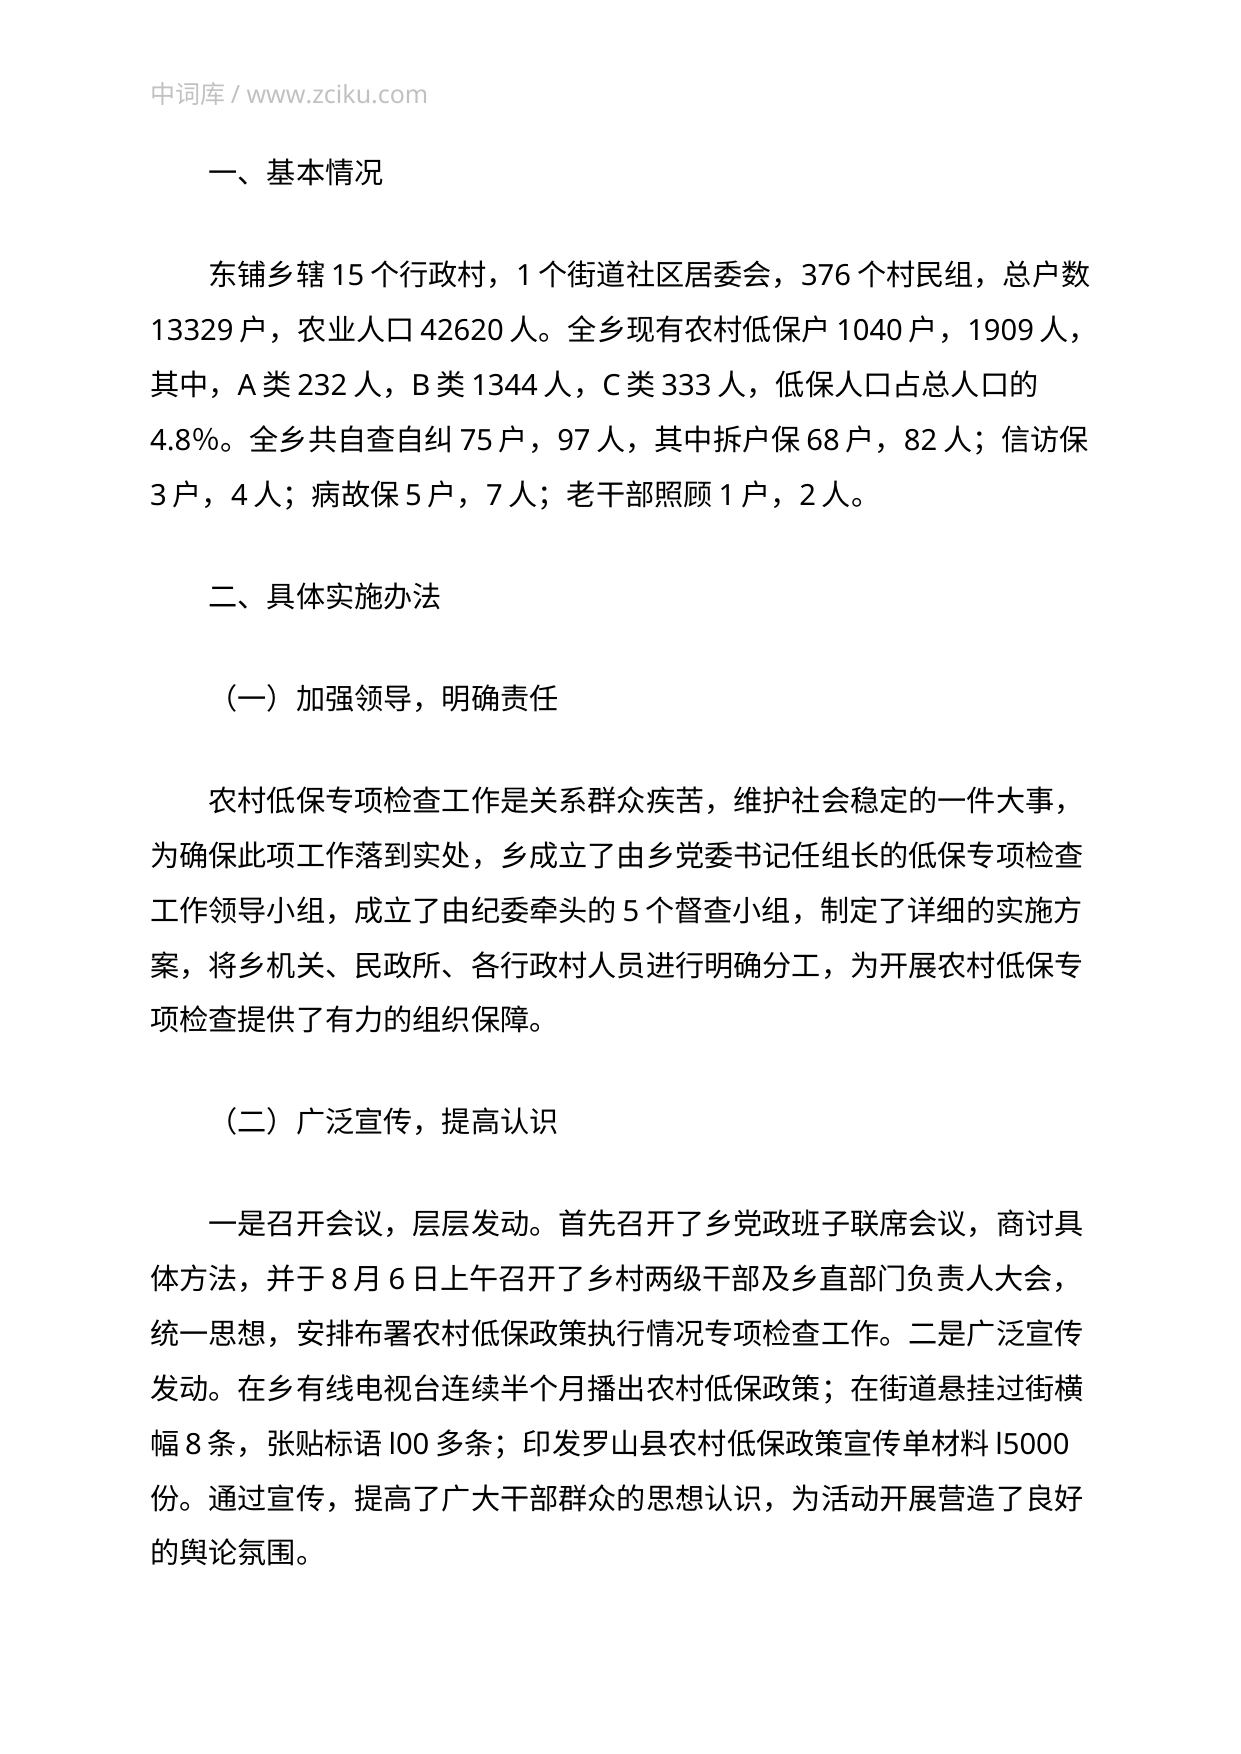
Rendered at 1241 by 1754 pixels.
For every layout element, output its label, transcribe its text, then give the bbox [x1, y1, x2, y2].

text （一）加强领导，明确责任 [150, 676, 1090, 718]
text 东铺乡辖15个行政村，1个街道社区居委会，376个村民组，总户数13329户，农业人口42620人。全乡现有农村低保户1040户，1909人，其中，A类232人，B类1344人，C类333人，低保人口占总人口的4.8％。全乡共自查自纠75户，97人，其中拆户保68户，82人；信访保3户，4人；病故保5户，7人；老干部照顾1户，2人。 [150, 252, 1090, 514]
text 农村低保专项检查工作是关系群众疾苦，维护社会稳定的一件大事，为确保此项工作落到实处，乡成立了由乡党委书记任组长的低保专项检查工作领导小组，成立了由纪委牵头的5个督查小组，制定了详细的实施方案，将乡机关、民政所、各行政村人员进行明确分工，为开展农村低保专项检查提供了有力的组织保障。 [150, 777, 1090, 1039]
text 一、基本情况 [150, 150, 1090, 192]
text 一是召开会议，层层发动。首先召开了乡党政班子联席会议，商讨具体方法，并于8月6日上午召开了乡村两级干部及乡直部门负责人大会，统一思想，安排布署农村低保政策执行情况专项检查工作。二是广泛宣传发动。在乡有线电视台连续半个月播出农村低保政策；在街道悬挂过街横幅8条，张贴标语l00多条；印发罗山县农村低保政策宣传单材料l5000份。通过宣传，提高了广大干部群众的思想认识，为活动开展营造了良好的舆论氛围。 [150, 1201, 1090, 1572]
text 二、具体实施办法 [150, 574, 1090, 616]
text （二）广泛宣传，提高认识 [150, 1099, 1090, 1141]
